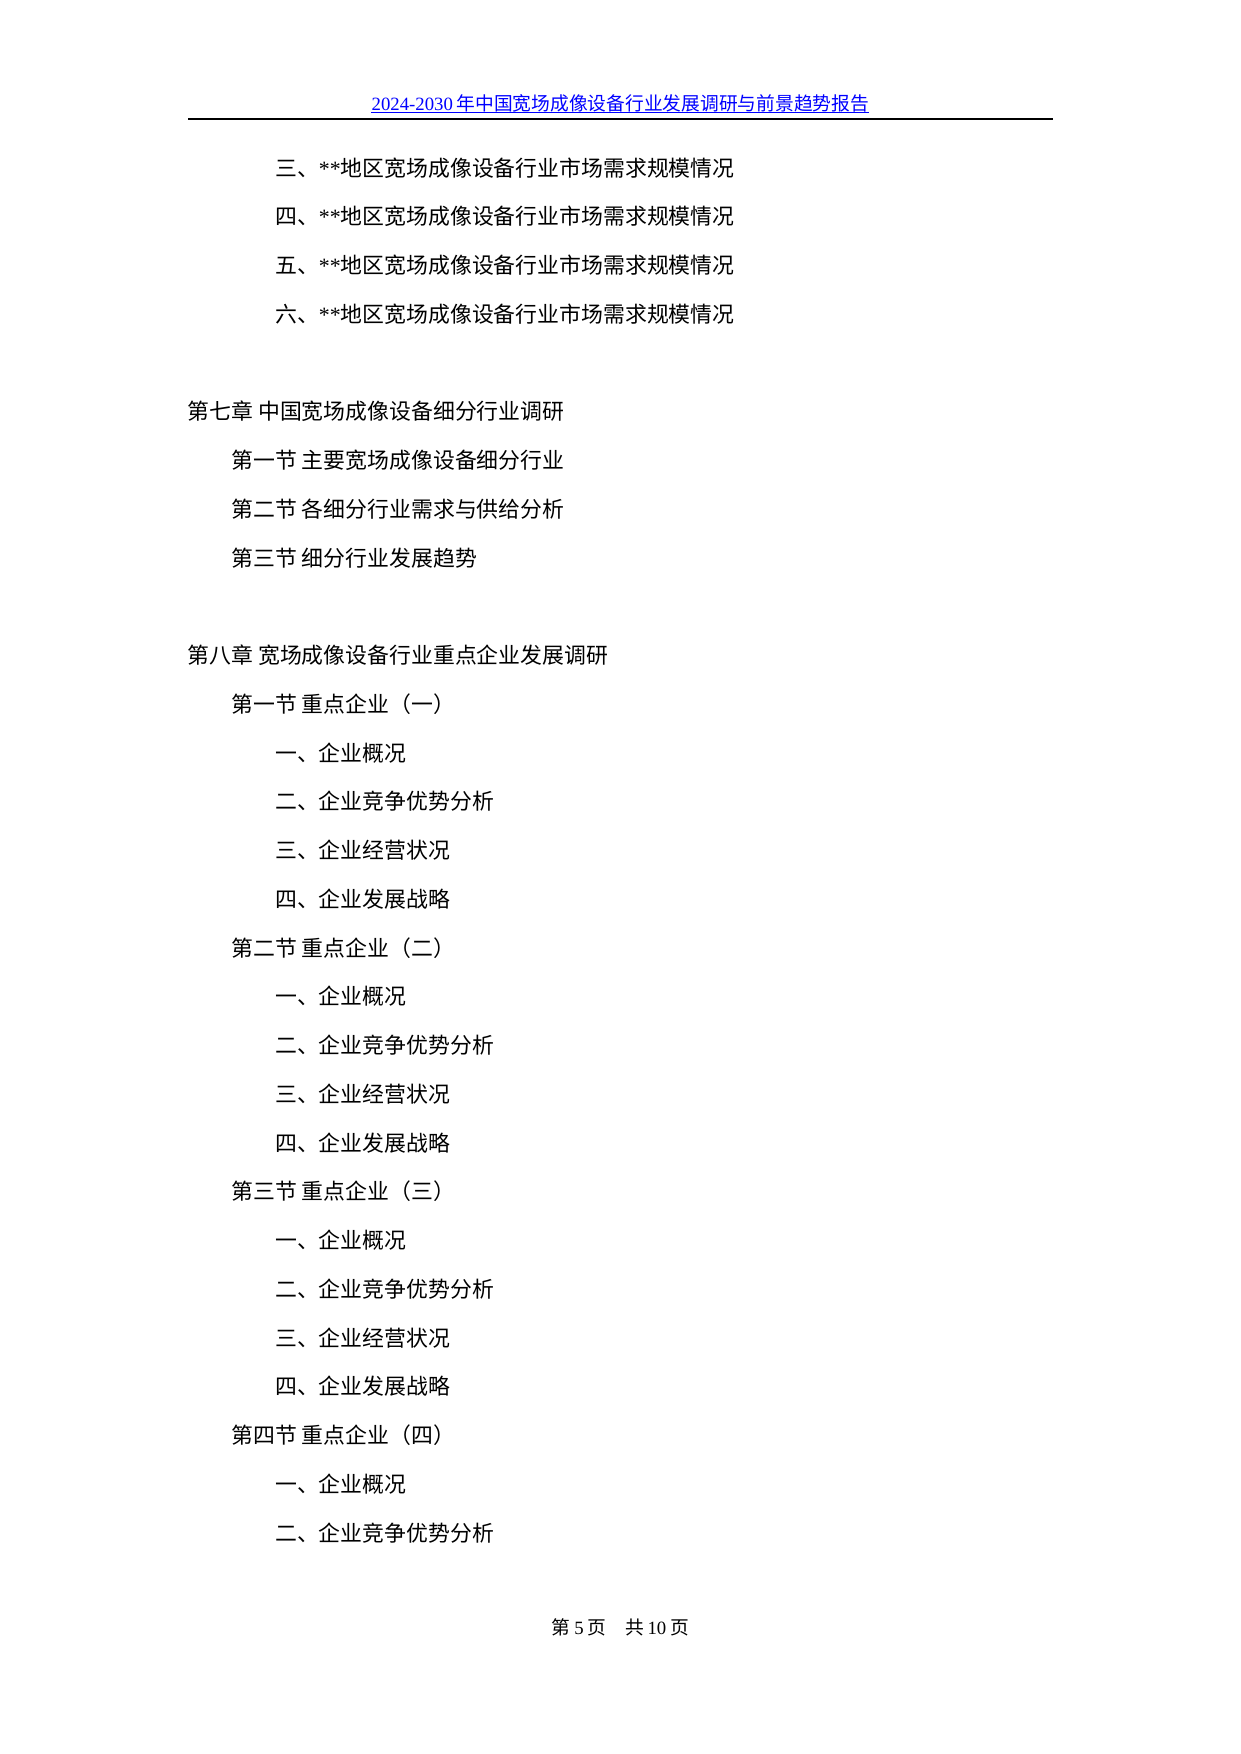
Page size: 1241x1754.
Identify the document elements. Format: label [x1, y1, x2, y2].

text [187, 150, 1053, 1548]
